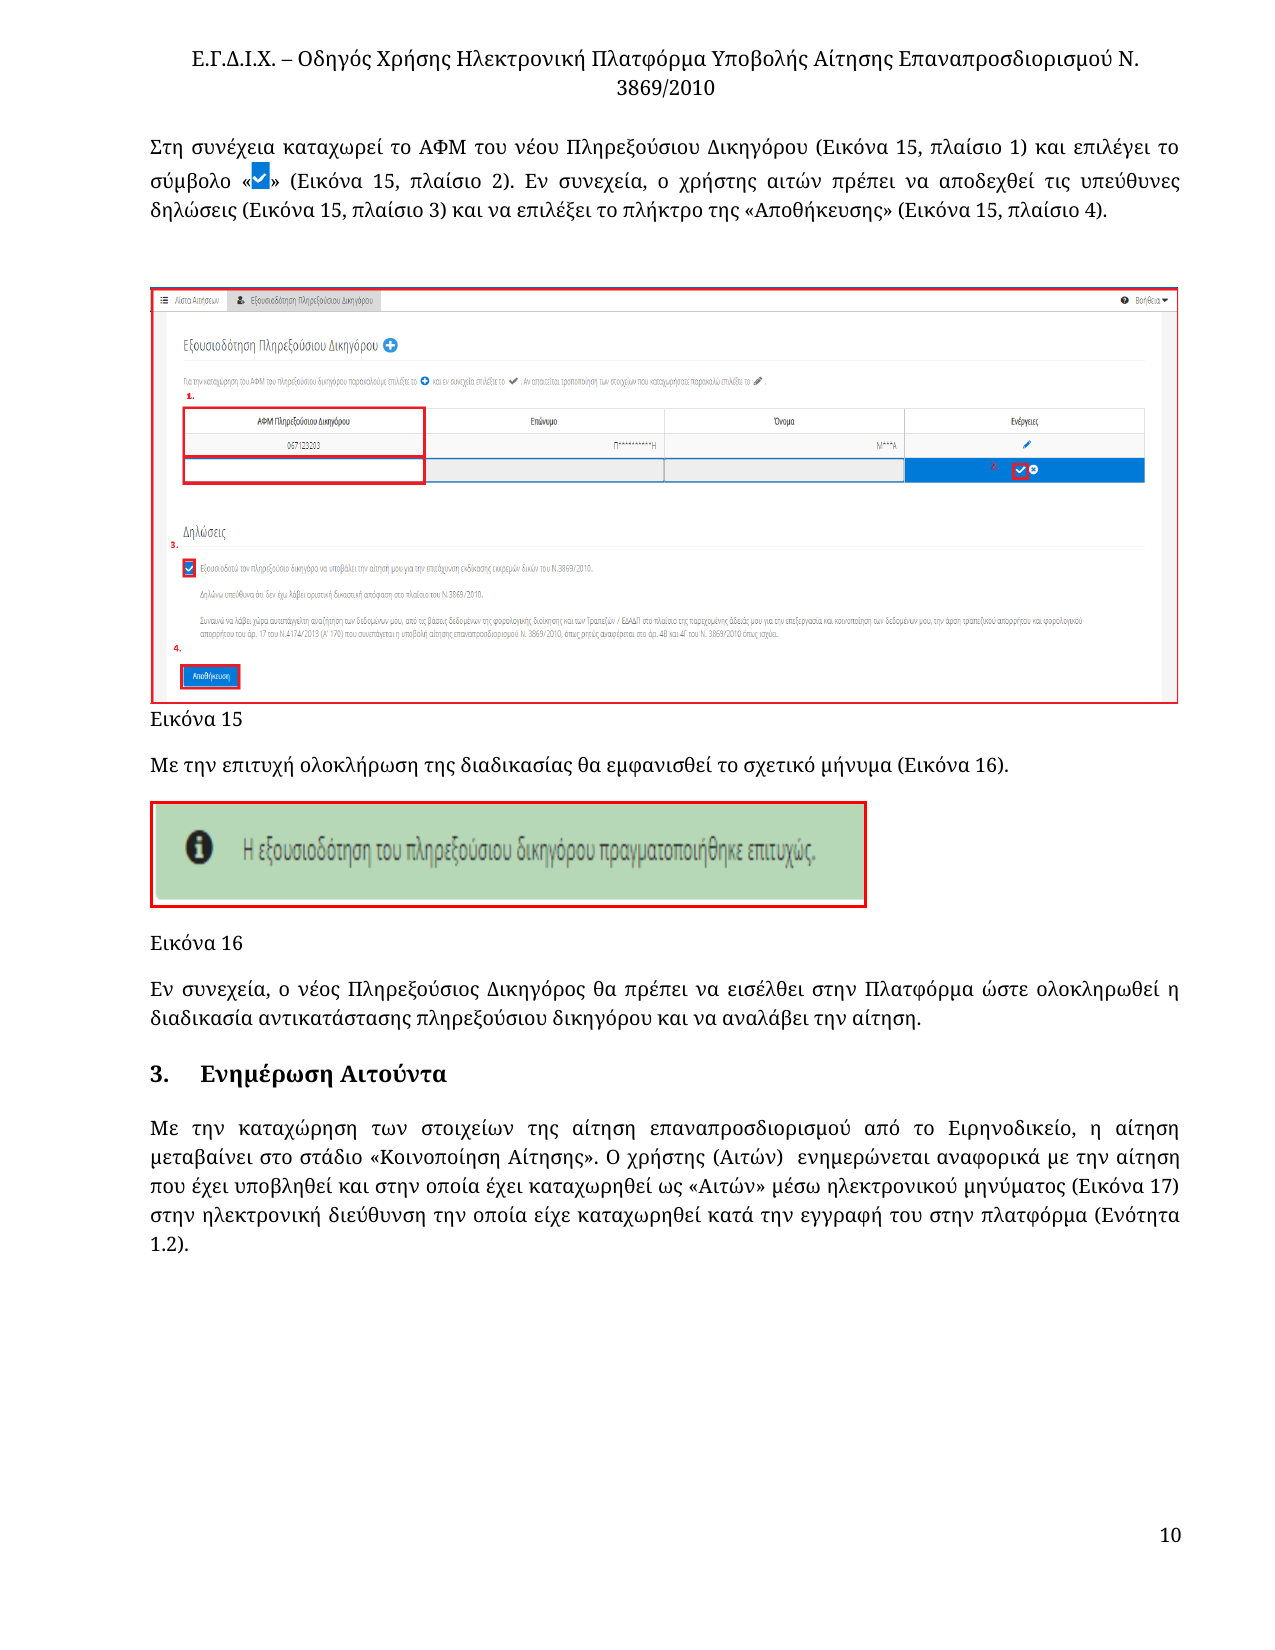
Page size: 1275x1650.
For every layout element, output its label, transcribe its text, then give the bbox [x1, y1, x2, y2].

picture [150, 287, 1179, 704]
text Εν συνεχεία, ο νέος Πληρεξούσιος Δικηγόρος θα πρέπει να εισέλθει στην Πλατφόρμα ώστε ολοκληρωθεί η διαδικασία αντικατάστασης πληρεξούσιου δικηγόρου και να αναλάβει την αίτηση. [150, 975, 1181, 1031]
text Με την επιτυχή ολοκλήρωση της διαδικασίας θα εμφανισθεί το σχετικό μήνυμα (Εικόνα 16). [150, 751, 1181, 778]
text Με την καταχώρηση των στοιχείων της αίτηση επαναπροσδιορισμού από το Ειρηνοδικείο, η αίτηση μεταβαίνει στο στάδιο «Κοινοποίηση Αίτησης». Ο χρήστης (Αιτών) ενημερώνεται αναφορικά με την αίτηση που έχει υποβληθεί και στην οποία έχει καταχωρηθεί ως «Αιτών» μέσω ηλεκτρονικού μηνύματος (Εικόνα 17) στην ηλεκτρονική διεύθυνση την οποία είχε καταχωρηθεί κατά την εγγραφή του στην πλατφόρμα (Ενότητα 1.2). [150, 1114, 1181, 1258]
picture [153, 804, 864, 905]
text Στη συνέχεια καταχωρεί το ΑΦΜ του νέου Πληρεξούσιου Δικηγόρου (Εικόνα 15, πλαίσιο 1) και επιλέγει το σύμβολο «» (Εικόνα 15, πλαίσιο 2). Εν συνεχεία, ο χρήστης αιτών πρέπει να αποδεχθεί τις υπεύθυνες δηλώσεις (Εικόνα 15, πλαίσιο 3) και να επιλέξει το πλήκτρο της «Αποθήκευσης» (Εικόνα 15, πλαίσιο 4). [150, 133, 1181, 223]
picture [251, 162, 270, 189]
subtitle Ενημέρωση Αιτούντα [150, 1058, 1181, 1089]
